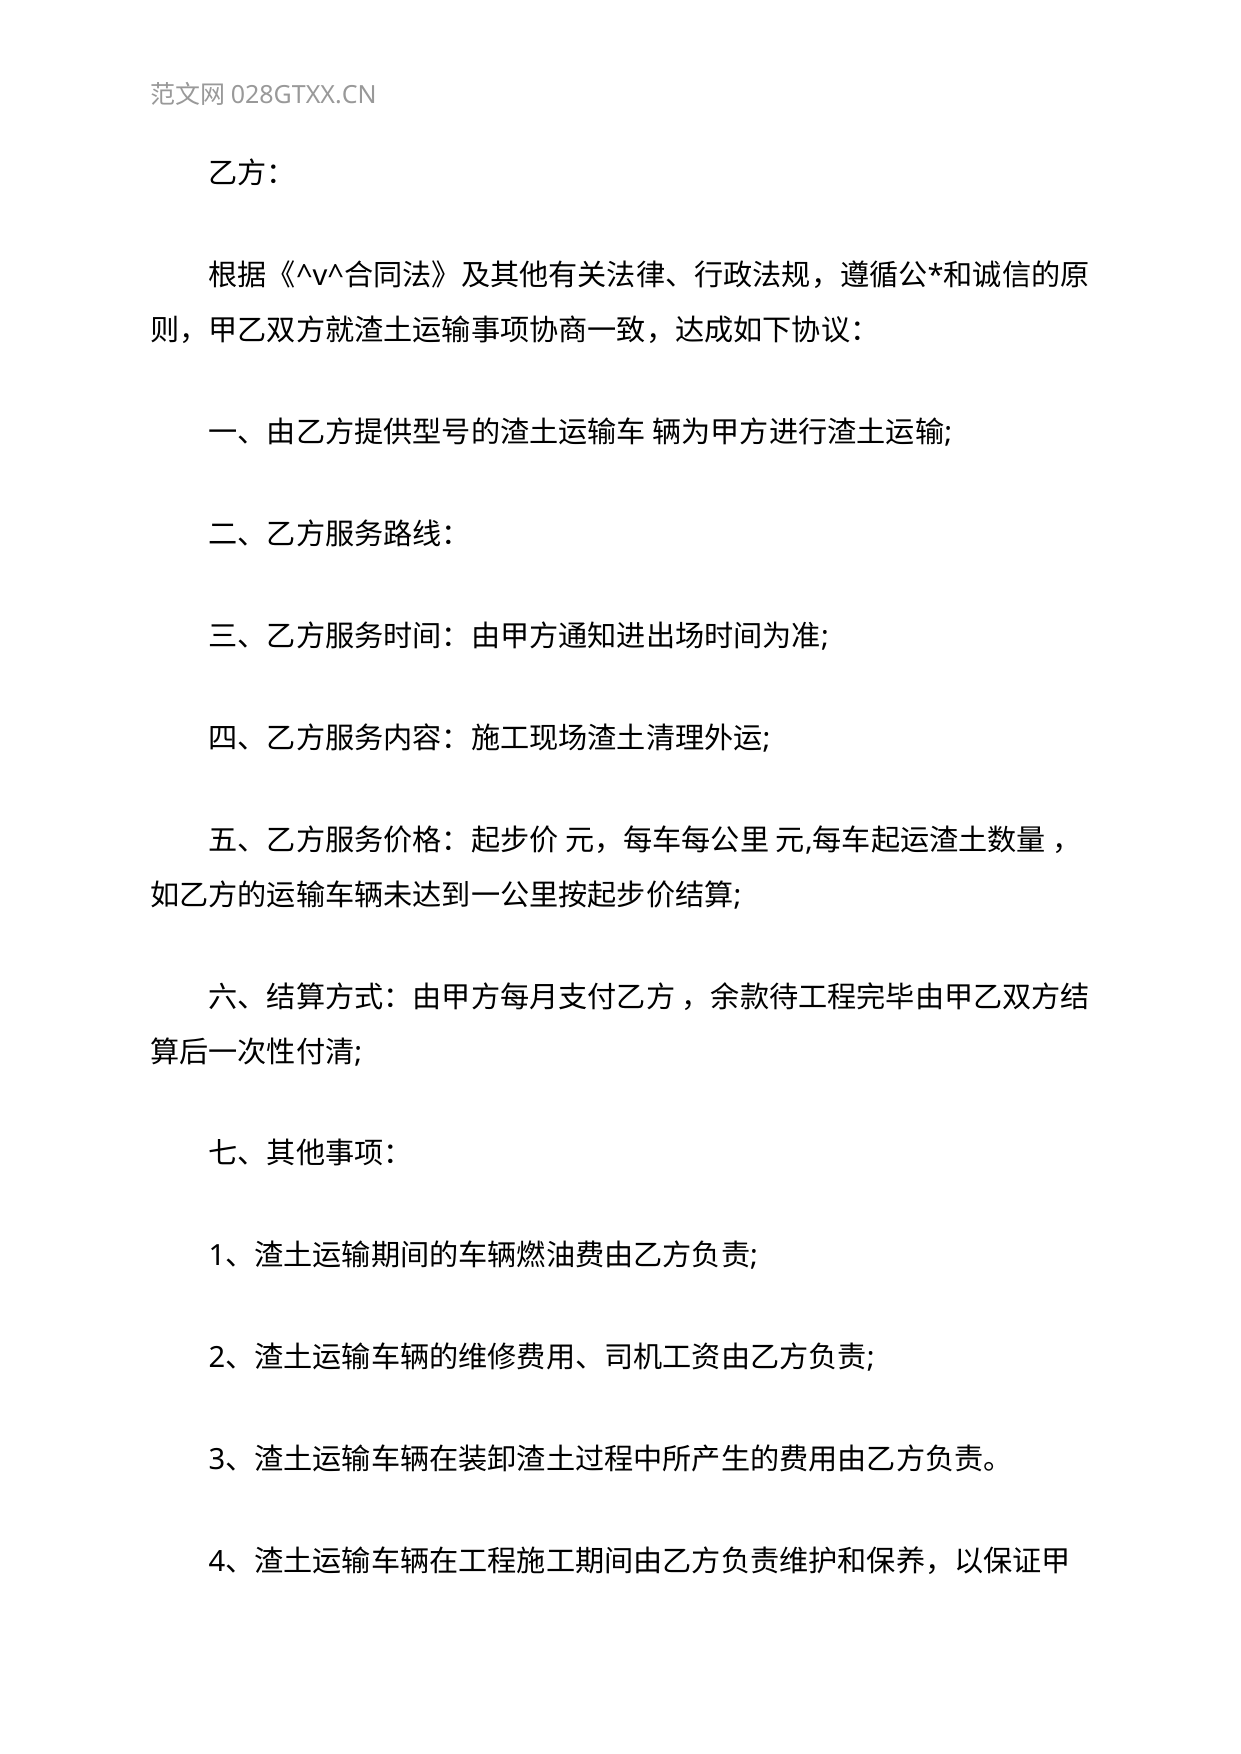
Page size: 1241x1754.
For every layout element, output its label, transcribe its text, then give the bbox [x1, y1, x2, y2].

text 七、其他事项： [150, 1130, 1090, 1172]
text 1、渣土运输期间的车辆燃油费由乙方负责; [150, 1232, 1090, 1274]
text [150, 1538, 1090, 1580]
text 2、渣土运输车辆的维修费用、司机工资由乙方负责; [150, 1334, 1090, 1376]
text 五、乙方服务价格：起步价 元，每车每公里 元,每车起运渣土数量 ，如乙方的运输车辆未达到一公里按起步价结算; [150, 816, 1090, 914]
text 乙方： [150, 150, 1090, 192]
text 四、乙方服务内容：施工现场渣土清理外运; [150, 714, 1090, 757]
text 3、渣土运输车辆在装卸渣土过程中所产生的费用由乙方负责。 [150, 1436, 1090, 1478]
text 根据《^v^合同法》及其他有关法律、行政法规，遵循公*和诚信的原则，甲乙双方就渣土运输事项协商一致，达成如下协议： [150, 252, 1090, 349]
text 六、结算方式：由甲方每月支付乙方 ，余款待工程完毕由甲乙双方结算后一次性付清; [150, 973, 1090, 1071]
text 一、由乙方提供型号的渣土运输车 辆为甲方进行渣土运输; [150, 408, 1090, 451]
text 二、乙方服务路线： [150, 511, 1090, 553]
text 三、乙方服务时间：由甲方通知进出场时间为准; [150, 612, 1090, 655]
